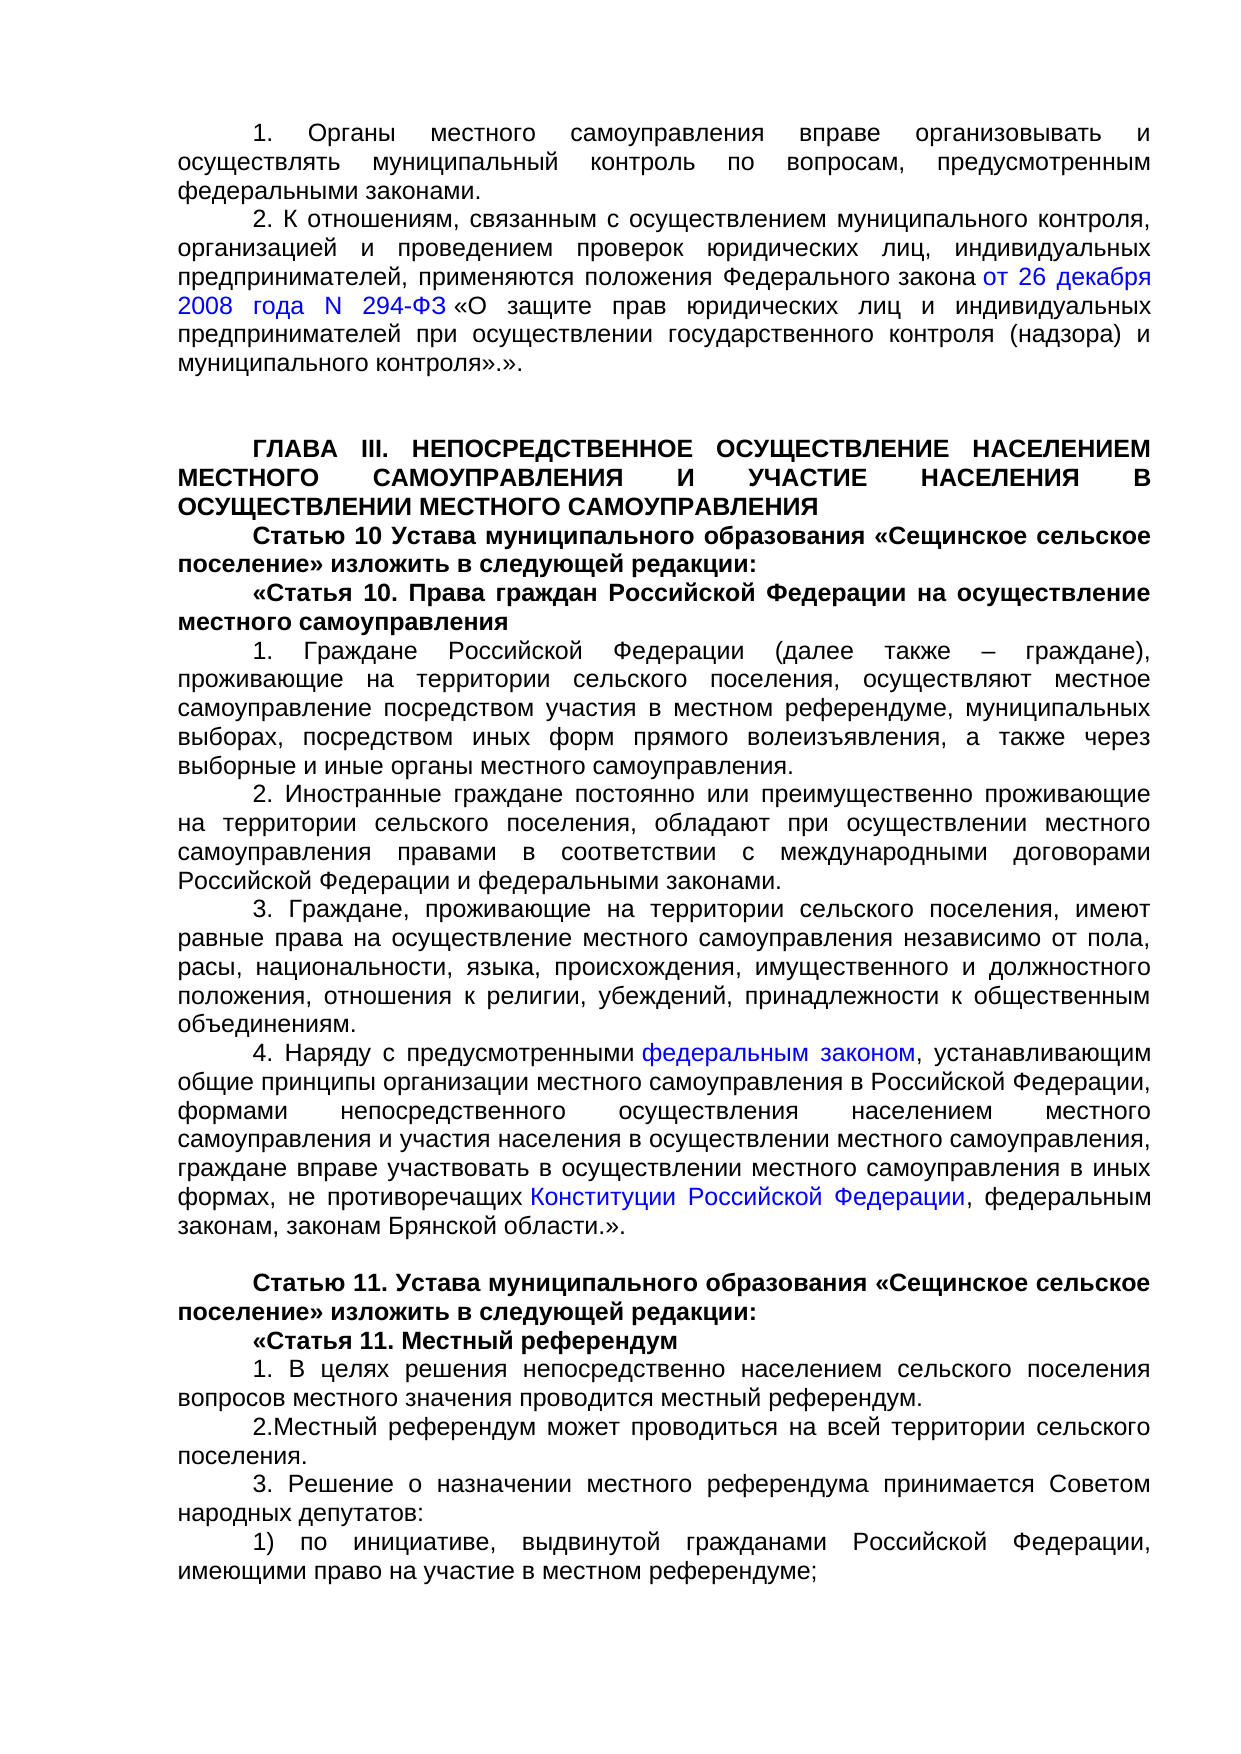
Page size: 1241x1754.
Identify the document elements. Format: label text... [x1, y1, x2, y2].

text 3. Решение о назначении местного референдума принимается Советом народных депутатов: [177, 1469, 1152, 1527]
text 2. Иностранные граждане постоянно или преимущественно проживающие на территории сельского поселения, обладают при осуществлении местного самоуправления правами в соответствии с международными договорами Российской Федерации и федеральными законами. [177, 779, 1152, 894]
text 4. Наряду с предусмотренными федеральным законом, устанавливающим общие принципы организации местного самоуправления в Российской Федерации, формами непосредственного осуществления населением местного самоуправления и участия населения в осуществлении местного самоуправления, граждане вправе участвовать в осуществлении местного самоуправления в иных формах, не противоречащих Конституции Российской Федерации, федеральным законам, законам Брянской области.». [177, 1038, 1152, 1239]
text 1. Граждане Российской Федерации (далее также – граждане), проживающие на территории сельского поселения, осуществляют местное самоуправление посредством участия в местном референдуме, муниципальных выборах, посредством иных форм прямого волеизъявления, а также через выборные и иные органы местного самоуправления. [177, 636, 1152, 779]
text Статью 10 Устава муниципального образования «Сещинское сельское поселение» изложить в следующей редакции: [177, 521, 1152, 578]
text «Статья 10. Права граждан Российской Федерации на осуществление местного самоуправления [177, 578, 1152, 636]
text 2. К отношениям, связанным с осуществлением муниципального контроля, организацией и проведением проверок юридических лиц, индивидуальных предпринимателей, применяются положения Федерального закона от 26 декабря 2008 года N 294-ФЗ «О защите прав юридических лиц и индивидуальных предпринимателей при осуществлении государственного контроля (надзора) и муниципального контроля».». [177, 204, 1152, 377]
text 3. Граждане, проживающие на территории сельского поселения, имеют равные права на осуществление местного самоуправления независимо от пола, расы, национальности, языка, происхождения, имущественного и должностного положения, отношения к религии, убеждений, принадлежности к общественным объединениям. [177, 894, 1152, 1038]
text 2.Местный референдум может проводиться на всей территории сельского поселения. [177, 1412, 1152, 1469]
text 1. Органы местного самоуправления вправе организовывать и осуществлять муниципальный контроль по вопросам, предусмотренным федеральными законами. [177, 118, 1152, 204]
text 1. В целях решения непосредственно населением сельского поселения вопросов местного значения проводится местный референдум. [177, 1354, 1152, 1412]
text Статью 11. Устава муниципального образования «Сещинское сельское поселение» изложить в следующей редакции: [177, 1268, 1152, 1326]
text «Статья 11. Местный референдум [177, 1326, 1152, 1354]
text ГЛАВА III. НЕПОСРЕДСТВЕННОЕ ОСУЩЕСТВЛЕНИЕ НАСЕЛЕНИЕМ МЕСТНОГО САМОУПРАВЛЕНИЯ И УЧАСТИЕ НАСЕЛЕНИЯ В ОСУЩЕСТВЛЕНИИ МЕСТНОГО САМОУПРАВЛЕНИЯ [177, 434, 1152, 521]
text 1) по инициативе, выдвинутой гражданами Российской Федерации, имеющими право на участие в местном референдуме; [177, 1527, 1152, 1584]
